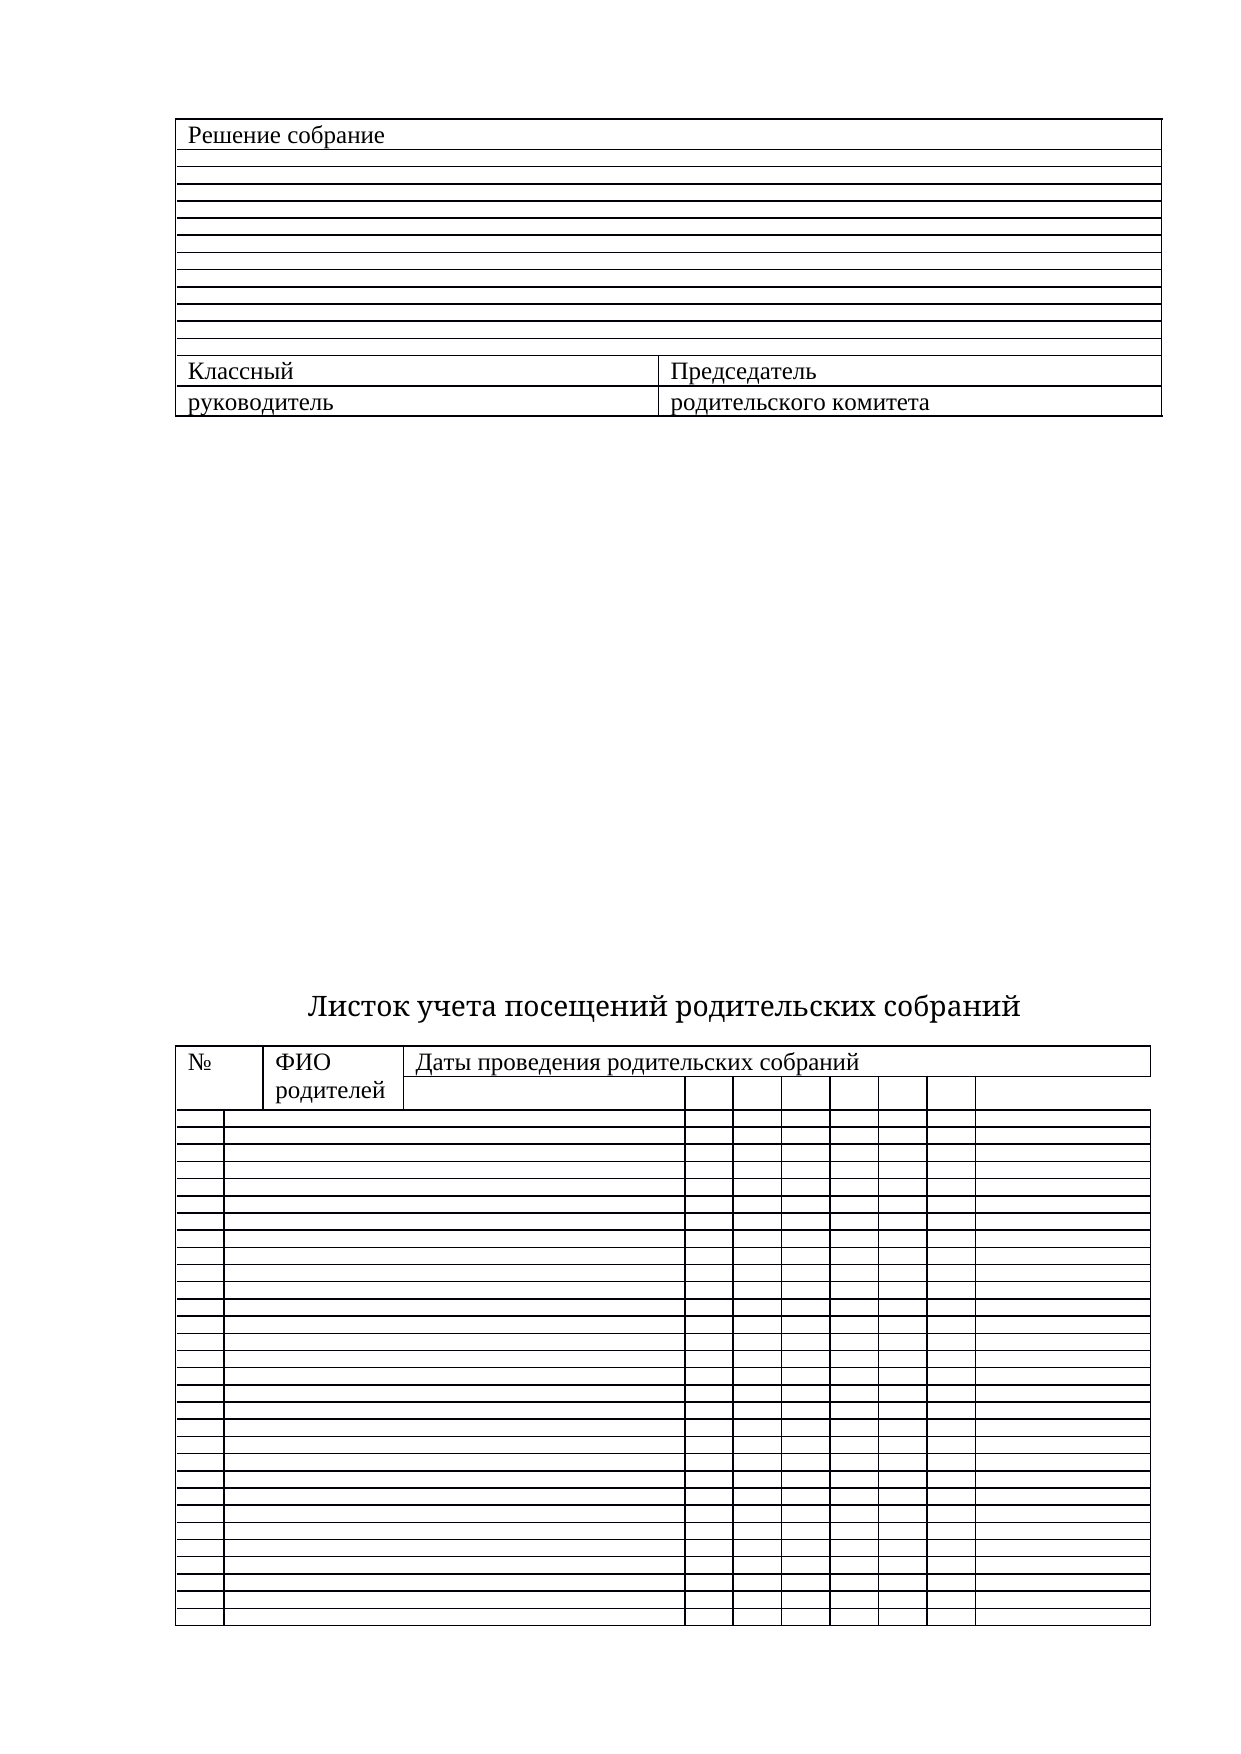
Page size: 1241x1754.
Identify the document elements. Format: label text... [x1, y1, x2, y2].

table_cell [686, 1300, 732, 1315]
table_cell [734, 1111, 781, 1126]
table_cell [976, 1403, 1150, 1418]
table_cell [831, 1179, 878, 1195]
table_cell [782, 1231, 829, 1246]
table_cell [928, 1197, 975, 1212]
table_cell [976, 1111, 1150, 1126]
table_cell [976, 1128, 1150, 1143]
table_cell [879, 1231, 926, 1246]
table_cell [734, 1231, 781, 1246]
table_cell [782, 1609, 829, 1624]
table_cell [176, 1402, 223, 1418]
table_cell [176, 1127, 223, 1143]
table_cell [928, 1214, 975, 1229]
table_cell [176, 1230, 223, 1246]
table_cell [831, 1317, 878, 1332]
table_cell [686, 1403, 732, 1418]
table_cell [928, 1403, 975, 1418]
table_cell [225, 1592, 684, 1607]
table_cell [225, 1300, 684, 1315]
table_cell [686, 1575, 732, 1590]
table_cell [928, 1145, 975, 1161]
table_cell [225, 1128, 684, 1143]
table_cell [176, 1437, 223, 1453]
table_cell [976, 1077, 1150, 1109]
table_cell [734, 1592, 781, 1607]
table_cell [225, 1248, 684, 1264]
table_cell [831, 1454, 878, 1470]
table_cell [404, 1077, 684, 1109]
table_cell [734, 1128, 781, 1143]
table_cell [686, 1128, 732, 1143]
table_cell [976, 1282, 1150, 1298]
table_cell [831, 1214, 878, 1229]
table_cell [782, 1145, 829, 1161]
table_cell [782, 1592, 829, 1607]
table_cell [225, 1317, 684, 1332]
table_cell [734, 1386, 781, 1401]
table_cell [928, 1437, 975, 1453]
table_cell [928, 1472, 975, 1487]
table_cell [176, 1368, 223, 1384]
table_cell [879, 1540, 926, 1556]
table_cell [734, 1248, 781, 1264]
table_cell [176, 1265, 223, 1281]
table_cell [225, 1472, 684, 1487]
table_cell [831, 1523, 878, 1539]
table_cell [928, 1506, 975, 1521]
table_cell [976, 1265, 1150, 1281]
table_cell [831, 1557, 878, 1573]
table_cell [176, 1162, 223, 1178]
table_cell [176, 1316, 223, 1332]
table_cell [879, 1557, 926, 1573]
table_cell [176, 1299, 223, 1315]
table_cell [225, 1557, 684, 1573]
table_cell [879, 1317, 926, 1332]
table_cell [831, 1489, 878, 1504]
table_cell [928, 1248, 975, 1264]
table_cell [176, 1385, 223, 1401]
table_cell [782, 1437, 829, 1453]
table_cell [928, 1575, 975, 1590]
table_cell [176, 321, 1161, 337]
table_cell [782, 1162, 829, 1178]
table_cell [225, 1351, 684, 1367]
table_cell [928, 1489, 975, 1504]
table_cell [176, 1574, 223, 1590]
table_cell [734, 1437, 781, 1453]
table_cell [879, 1351, 926, 1367]
table_cell [225, 1145, 684, 1161]
table_cell [734, 1162, 781, 1178]
table_cell [976, 1489, 1150, 1504]
table_cell [831, 1420, 878, 1436]
table_cell [686, 1231, 732, 1246]
table_cell [879, 1403, 926, 1418]
text Листок учета посещений родительских собраний [177, 986, 1152, 1024]
table_cell [176, 270, 1161, 286]
table_cell [976, 1145, 1150, 1161]
table_cell [976, 1300, 1150, 1315]
table_cell [782, 1472, 829, 1487]
table_cell [686, 1077, 732, 1109]
table_cell [976, 1575, 1150, 1590]
table_cell [928, 1231, 975, 1246]
table_cell [225, 1334, 684, 1349]
table_cell [734, 1351, 781, 1367]
table_cell [976, 1368, 1150, 1384]
table_cell [976, 1506, 1150, 1521]
table_cell [176, 1471, 223, 1487]
table_cell [176, 1419, 223, 1436]
table_cell [928, 1317, 975, 1332]
table_cell [734, 1506, 781, 1521]
table_cell [176, 1505, 223, 1521]
table_cell [831, 1386, 878, 1401]
table_cell [686, 1317, 732, 1332]
table_cell [734, 1265, 781, 1281]
table_cell [831, 1162, 878, 1178]
table_cell [225, 1489, 684, 1504]
table_cell [831, 1145, 878, 1161]
table_cell родительского комитета [659, 387, 1161, 415]
table_cell [176, 1144, 223, 1161]
table_cell [734, 1420, 781, 1436]
table_cell [928, 1179, 975, 1195]
table_cell [879, 1300, 926, 1315]
table_cell [176, 1179, 223, 1195]
table_cell [782, 1489, 829, 1504]
table_cell [225, 1403, 684, 1418]
table_cell [686, 1557, 732, 1573]
table_cell [734, 1403, 781, 1418]
table_cell [686, 1368, 732, 1384]
table_cell руководитель [176, 386, 658, 415]
table_cell Классный [176, 356, 658, 385]
table_cell [734, 1454, 781, 1470]
table_cell [734, 1300, 781, 1315]
table_cell [879, 1111, 926, 1126]
table_cell [176, 1351, 223, 1367]
table_cell [879, 1197, 926, 1212]
table_cell [686, 1592, 732, 1607]
table_cell [879, 1179, 926, 1195]
table_cell [176, 1523, 223, 1539]
table_cell [225, 1265, 684, 1281]
table_cell [831, 1248, 878, 1264]
table_cell [976, 1248, 1150, 1264]
table_cell [928, 1077, 975, 1109]
table_cell [686, 1145, 732, 1161]
table_cell [831, 1351, 878, 1367]
table_cell [734, 1214, 781, 1229]
table_cell [734, 1334, 781, 1349]
table_cell [225, 1523, 684, 1539]
table_cell [686, 1523, 732, 1539]
table_cell [976, 1523, 1150, 1539]
table_cell [928, 1420, 975, 1436]
table_cell [176, 1557, 223, 1573]
table_cell [176, 1248, 223, 1264]
table_cell [879, 1214, 926, 1229]
table_cell [225, 1231, 684, 1246]
table_cell [225, 1540, 684, 1556]
table_cell [782, 1575, 829, 1590]
table_cell [976, 1540, 1150, 1556]
table_cell [782, 1523, 829, 1539]
table_cell [176, 304, 1161, 320]
table_cell [782, 1351, 829, 1367]
table_cell [734, 1197, 781, 1212]
table_cell [928, 1282, 975, 1298]
table_cell [782, 1386, 829, 1401]
table_cell [831, 1231, 878, 1246]
table_cell [782, 1368, 829, 1384]
table_cell [686, 1386, 732, 1401]
table_cell [686, 1351, 732, 1367]
table_cell [225, 1575, 684, 1590]
table_cell [225, 1609, 684, 1624]
table_cell [225, 1162, 684, 1178]
table_cell [734, 1282, 781, 1298]
table_cell [686, 1506, 732, 1521]
table_cell [225, 1454, 684, 1470]
table_cell [176, 150, 1161, 166]
table_cell [176, 1488, 223, 1504]
table_cell [176, 1110, 223, 1126]
table_cell [686, 1472, 732, 1487]
table_cell [879, 1420, 926, 1436]
table_cell [686, 1214, 732, 1229]
table_cell [176, 1334, 223, 1349]
table_cell [976, 1179, 1150, 1195]
table_header № [176, 1047, 262, 1109]
table_cell [225, 1111, 684, 1126]
table_cell [686, 1162, 732, 1178]
table_cell [782, 1454, 829, 1470]
table_cell [782, 1265, 829, 1281]
table_cell [734, 1489, 781, 1504]
table_cell [879, 1437, 926, 1453]
table_cell [879, 1265, 926, 1281]
table_cell [782, 1111, 829, 1126]
table_cell [782, 1282, 829, 1298]
table_cell [734, 1575, 781, 1590]
table_cell [879, 1489, 926, 1504]
table_cell [928, 1386, 975, 1401]
table_cell [928, 1111, 975, 1126]
table_cell [686, 1265, 732, 1281]
table_cell [782, 1300, 829, 1315]
table_cell [928, 1300, 975, 1315]
table_cell [734, 1368, 781, 1384]
table_cell [976, 1197, 1150, 1212]
table_cell [831, 1300, 878, 1315]
table_cell [879, 1248, 926, 1264]
table_cell [831, 1282, 878, 1298]
table_cell [928, 1523, 975, 1539]
table_cell [928, 1454, 975, 1470]
table_cell [928, 1351, 975, 1367]
table_cell [879, 1506, 926, 1521]
table_cell [879, 1575, 926, 1590]
table_cell [734, 1523, 781, 1539]
table_cell [176, 218, 1161, 234]
table_cell [831, 1368, 878, 1384]
table_cell [225, 1420, 684, 1436]
table_cell [976, 1609, 1150, 1624]
table_cell [225, 1214, 684, 1229]
table_cell [879, 1128, 926, 1143]
table_cell [976, 1386, 1150, 1401]
table_cell [976, 1472, 1150, 1487]
table_cell [879, 1077, 926, 1109]
table_cell [225, 1197, 684, 1212]
table_cell [831, 1111, 878, 1126]
table_cell [686, 1179, 732, 1195]
table_cell [976, 1334, 1150, 1349]
table_cell [831, 1575, 878, 1590]
table_cell [879, 1454, 926, 1470]
table_cell [976, 1557, 1150, 1573]
table_cell [686, 1437, 732, 1453]
table_cell [225, 1179, 684, 1195]
table_cell [928, 1265, 975, 1281]
table_cell [686, 1609, 732, 1624]
table_cell [976, 1437, 1150, 1453]
table_cell [782, 1420, 829, 1436]
table_cell [176, 1213, 223, 1229]
table_cell [686, 1282, 732, 1298]
table_cell [176, 1609, 223, 1624]
table_cell [686, 1111, 732, 1126]
table_cell [782, 1317, 829, 1332]
table_cell Решение собрание [176, 120, 1161, 148]
table_cell [928, 1557, 975, 1573]
table_cell [176, 1540, 223, 1556]
table_cell [879, 1368, 926, 1384]
table_cell [225, 1282, 684, 1298]
table_cell [928, 1334, 975, 1349]
table_cell [831, 1506, 878, 1521]
table_cell [176, 1282, 223, 1298]
table_cell [225, 1506, 684, 1521]
table_cell [879, 1472, 926, 1487]
table_cell [782, 1557, 829, 1573]
table_cell [686, 1540, 732, 1556]
table_cell [976, 1162, 1150, 1178]
table_cell [928, 1368, 975, 1384]
table_cell [976, 1317, 1150, 1332]
table_cell [782, 1197, 829, 1212]
table_cell [976, 1454, 1150, 1470]
table_cell [831, 1472, 878, 1487]
table_cell [686, 1489, 732, 1504]
table_cell [782, 1506, 829, 1521]
table_cell [782, 1214, 829, 1229]
table_cell [879, 1609, 926, 1624]
table_cell [976, 1351, 1150, 1367]
table_cell [976, 1420, 1150, 1436]
table_cell [831, 1592, 878, 1607]
table_cell [879, 1145, 926, 1161]
table_cell [782, 1179, 829, 1195]
table_cell [976, 1592, 1150, 1607]
table_cell [176, 235, 1161, 252]
table_cell [734, 1179, 781, 1195]
table_cell [734, 1472, 781, 1487]
table_cell [782, 1128, 829, 1143]
table_cell [734, 1317, 781, 1332]
table_cell [831, 1197, 878, 1212]
table_cell [734, 1609, 781, 1624]
table_cell [176, 1196, 223, 1212]
table_cell [225, 1437, 684, 1453]
table_cell [686, 1454, 732, 1470]
table_cell [879, 1386, 926, 1401]
table_cell [879, 1162, 926, 1178]
table_cell [176, 339, 1161, 355]
table_cell [734, 1557, 781, 1573]
table_cell [782, 1077, 829, 1109]
table_cell [831, 1540, 878, 1556]
table_cell [976, 1231, 1150, 1246]
table_cell [928, 1128, 975, 1143]
table_cell [176, 1454, 223, 1470]
table_cell [686, 1248, 732, 1264]
table_cell [176, 1591, 223, 1607]
table_cell Председатель [659, 356, 1161, 385]
table_cell [831, 1265, 878, 1281]
table_cell [928, 1609, 975, 1624]
table_cell [734, 1540, 781, 1556]
table_cell [928, 1540, 975, 1556]
table_header ФИО родителей [264, 1047, 403, 1109]
table_cell [831, 1334, 878, 1349]
table_cell [176, 184, 1161, 200]
table_cell [879, 1282, 926, 1298]
table_cell [734, 1077, 781, 1109]
table_cell [831, 1128, 878, 1143]
table_cell [782, 1248, 829, 1264]
table_cell [831, 1403, 878, 1418]
table_cell [782, 1334, 829, 1349]
table_cell [734, 1145, 781, 1161]
table_cell [686, 1420, 732, 1436]
table_cell [176, 201, 1161, 217]
table_cell [176, 253, 1161, 269]
table_cell [831, 1609, 878, 1624]
table_cell [879, 1523, 926, 1539]
table_cell [225, 1368, 684, 1384]
table_cell [831, 1077, 878, 1109]
table_cell [928, 1592, 975, 1607]
table_cell [928, 1162, 975, 1178]
table_cell [879, 1334, 926, 1349]
table_cell [686, 1334, 732, 1349]
table_cell [176, 167, 1161, 183]
table_header Даты проведения родительских собраний [404, 1047, 1150, 1076]
table_cell [782, 1403, 829, 1418]
table_cell [686, 1197, 732, 1212]
table_cell [782, 1540, 829, 1556]
table_cell [879, 1592, 926, 1607]
table_cell [976, 1214, 1150, 1229]
table_cell [176, 287, 1161, 303]
table_cell [225, 1386, 684, 1401]
table_cell [831, 1437, 878, 1453]
